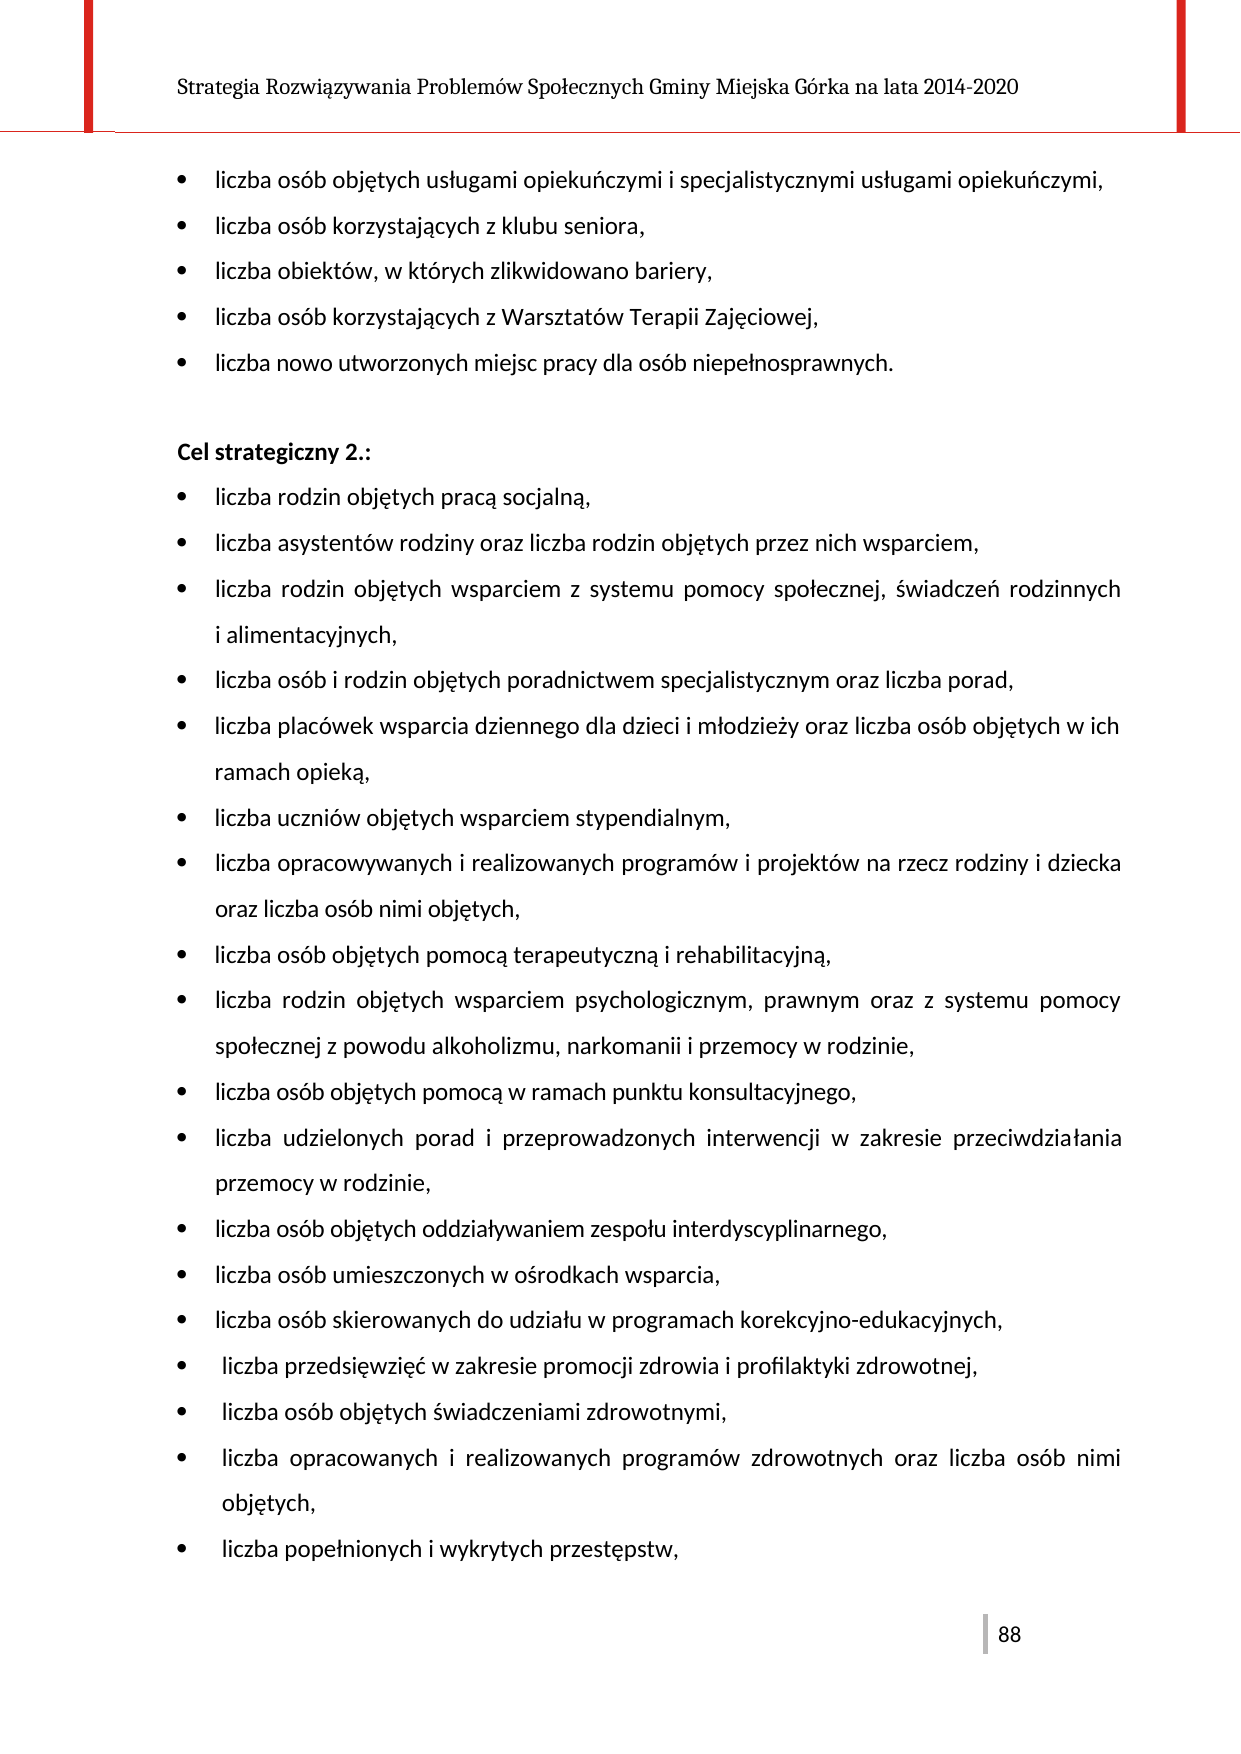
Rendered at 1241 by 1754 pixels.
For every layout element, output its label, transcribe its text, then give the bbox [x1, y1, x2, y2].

list liczba osób korzystających z Warsztatów Terapii Zajęciowej, [177, 301, 1122, 332]
list liczba osób objętych oddziaływaniem zespołu interdyscyplinarnego, [177, 1213, 1122, 1244]
list liczba udzielonych porad i przeprowadzonych interwencji w zakresie przeciwdziałania przemocy w rodzinie, [177, 1122, 1122, 1198]
list liczba popełnionych i wykrytych przestępstw, [177, 1533, 1122, 1564]
text Cel strategiczny 2.: [177, 436, 1122, 466]
list liczba osób umieszczonych w ośrodkach wsparcia, [177, 1259, 1122, 1289]
list liczba osób i rodzin objętych poradnictwem specjalistycznym oraz liczba porad, [177, 664, 1122, 695]
list liczba opracowanych i realizowanych programów zdrowotnych oraz liczba osób nimi objętych, [177, 1442, 1122, 1518]
list liczba obiektów, w których zlikwidowano bariery, [177, 256, 1122, 286]
list liczba osób objętych pomocą terapeutyczną i rehabilitacyjną, [177, 939, 1122, 969]
list liczba osób objętych usługami opiekuńczymi i specjalistycznymi usługami opiekuńczymi, [177, 164, 1122, 194]
list liczba przedsięwzięć w zakresie promocji zdrowia i profilaktyki zdrowotnej, [177, 1350, 1122, 1381]
list liczba osób korzystających z klubu seniora, [177, 210, 1122, 240]
list liczba uczniów objętych wsparciem stypendialnym, [177, 802, 1122, 832]
list liczba placówek wsparcia dziennego dla dzieci i młodzieży oraz liczba osób objętych w ich ramach opieką, [177, 710, 1122, 786]
list liczba opracowywanych i realizowanych programów i projektów na rzecz rodziny i dziecka oraz liczba osób nimi objętych, [177, 847, 1122, 924]
list liczba nowo utworzonych miejsc pracy dla osób niepełnosprawnych. [177, 347, 1122, 377]
list liczba asystentów rodziny oraz liczba rodzin objętych przez nich wsparciem, [177, 527, 1122, 558]
list liczba osób objętych świadczeniami zdrowotnymi, [177, 1396, 1122, 1427]
list liczba rodzin objętych wsparciem z systemu pomocy społecznej, świadczeń rodzinnych i alimentacyjnych, [177, 573, 1122, 649]
list liczba rodzin objętych wsparciem psychologicznym, prawnym oraz z systemu pomocy społecznej z powodu alkoholizmu, narkomanii i przemocy w rodzinie, [177, 984, 1122, 1061]
list liczba osób skierowanych do udziału w programach korekcyjno-edukacyjnych, [177, 1305, 1122, 1335]
list liczba osób objętych pomocą w ramach punktu konsultacyjnego, [177, 1076, 1122, 1107]
list liczba rodzin objętych pracą socjalną, [177, 482, 1122, 512]
